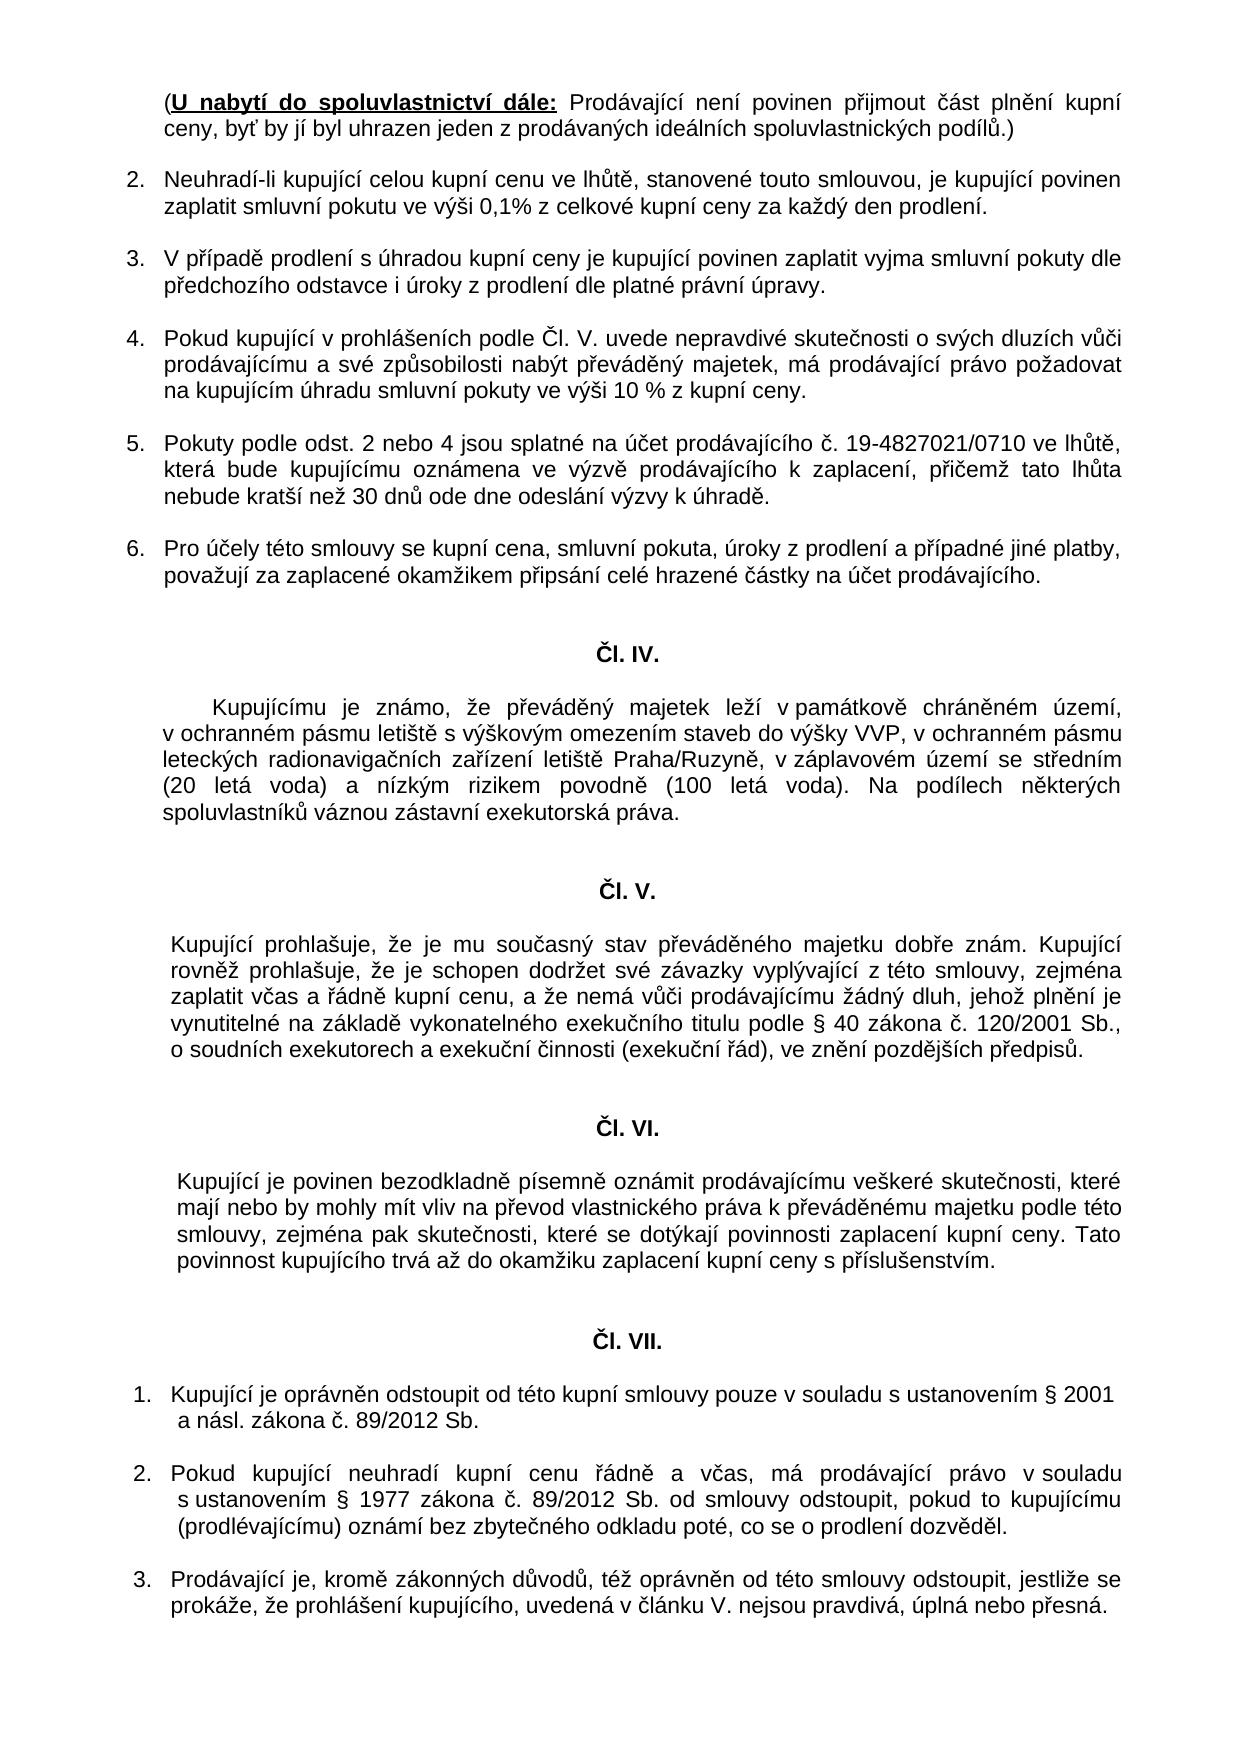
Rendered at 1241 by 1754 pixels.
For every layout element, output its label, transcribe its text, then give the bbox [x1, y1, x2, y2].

list Kupující je oprávněn odstoupit od této kupní smlouvy pouze v souladu s ustanovením § 2001 a násl. zákona č. 89/2012 Sb. [133, 1381, 1122, 1434]
list Prodávající je, kromě zákonných důvodů, též oprávněn od této smlouvy odstoupit, jestliže se prokáže, že prohlášení kupujícího, uvedená v článku V. nejsou pravdivá, úplná nebo přesná. [133, 1566, 1122, 1618]
list Pokud kupující neuhradí kupní cenu řádně a včas, má prodávající právo v souladu s ustanovením § 1977 zákona č. 89/2012 Sb. od smlouvy odstoupit, pokud to kupujícímu (prodlévajícímu) oznámí bez zbytečného odkladu poté, co se o prodlení dozvěděl. [133, 1460, 1122, 1539]
list Pokuty podle odst. 2 nebo 4 jsou splatné na účet prodávajícího č. 19-4827021/0710 ve lhůtě, která bude kupujícímu oznámena ve výzvě prodávajícího k zaplacení, přičemž tato lhůta nebude kratší než 30 dnů ode dne odeslání výzvy k úhradě. [126, 430, 1122, 509]
text Čl. VII. [133, 1328, 1122, 1355]
text Kupující je povinen bezodkladně písemně oznámit prodávajícímu veškeré skutečnosti, které mají nebo by mohly mít vliv na převod vlastnického práva k převáděnému majetku podle této smlouvy, zejména pak skutečnosti, které se dotýkají povinnosti zaplacení kupní ceny. Tato povinnost kupujícího trvá až do okamžiku zaplacení kupní ceny s příslušenstvím. [133, 1168, 1122, 1273]
text Čl. IV. [133, 641, 1122, 667]
list Neuhradí-li kupující celou kupní cenu ve lhůtě, stanovené touto smlouvou, je kupující povinen zaplatit smluvní pokutu ve výši 0,1% z celkové kupní ceny za každý den prodlení. [126, 166, 1122, 219]
list Pro účely této smlouvy se kupní cena, smluvní pokuta, úroky z prodlení a případné jiné platby, považují za zaplacené okamžikem připsání celé hrazené částky na účet prodávajícího. [126, 535, 1122, 588]
text Čl. V. [133, 878, 1122, 904]
list Pokud kupující v prohlášeních podle Čl. V. uvede nepravdivé skutečnosti o svých dluzích vůči prodávajícímu a své způsobilosti nabýt převáděný majetek, má prodávající právo požadovat na kupujícím úhradu smluvní pokuty ve výši 10 % z kupní ceny. [126, 324, 1122, 403]
list V případě prodlení s úhradou kupní ceny je kupující povinen zaplatit vyjma smluvní pokuty dle předchozího odstavce i úroky z prodlení dle platné právní úpravy. [126, 245, 1122, 298]
text Kupující prohlašuje, že je mu současný stav převáděného majetku dobře znám. Kupující rovněž prohlašuje, že je schopen dodržet své závazky vyplývající z této smlouvy, zejména zaplatit včas a řádně kupní cenu, a že nemá vůči prodávajícímu žádný dluh, jehož plnění je vynutitelné na základě vykonatelného exekučního titulu podle § 40 zákona č. 120/2001 Sb., o soudních exekutorech a exekuční činnosti (exekuční řád), ve znění pozdějších předpisů. [170, 931, 1122, 1062]
text Kupujícímu je známo, že převáděný majetek leží v památkově chráněném území, v ochranném pásmu letiště s výškovým omezením staveb do výšky VVP, v ochranném pásmu leteckých radionavigačních zařízení letiště Praha/Ruzyně, v záplavovém území se středním (20 letá voda) a nízkým rizikem povodně (100 letá voda). Na podílech některých spoluvlastníků váznou zástavní exekutorská práva. [133, 693, 1122, 825]
text Čl. VI. [133, 1115, 1122, 1141]
list (U nabytí do spoluvlastnictví dále: Prodávající není povinen přijmout část plnění kupní ceny, byť by jí byl uhrazen jeden z prodávaných ideálních spoluvlastnických podílů.) [164, 89, 1122, 141]
